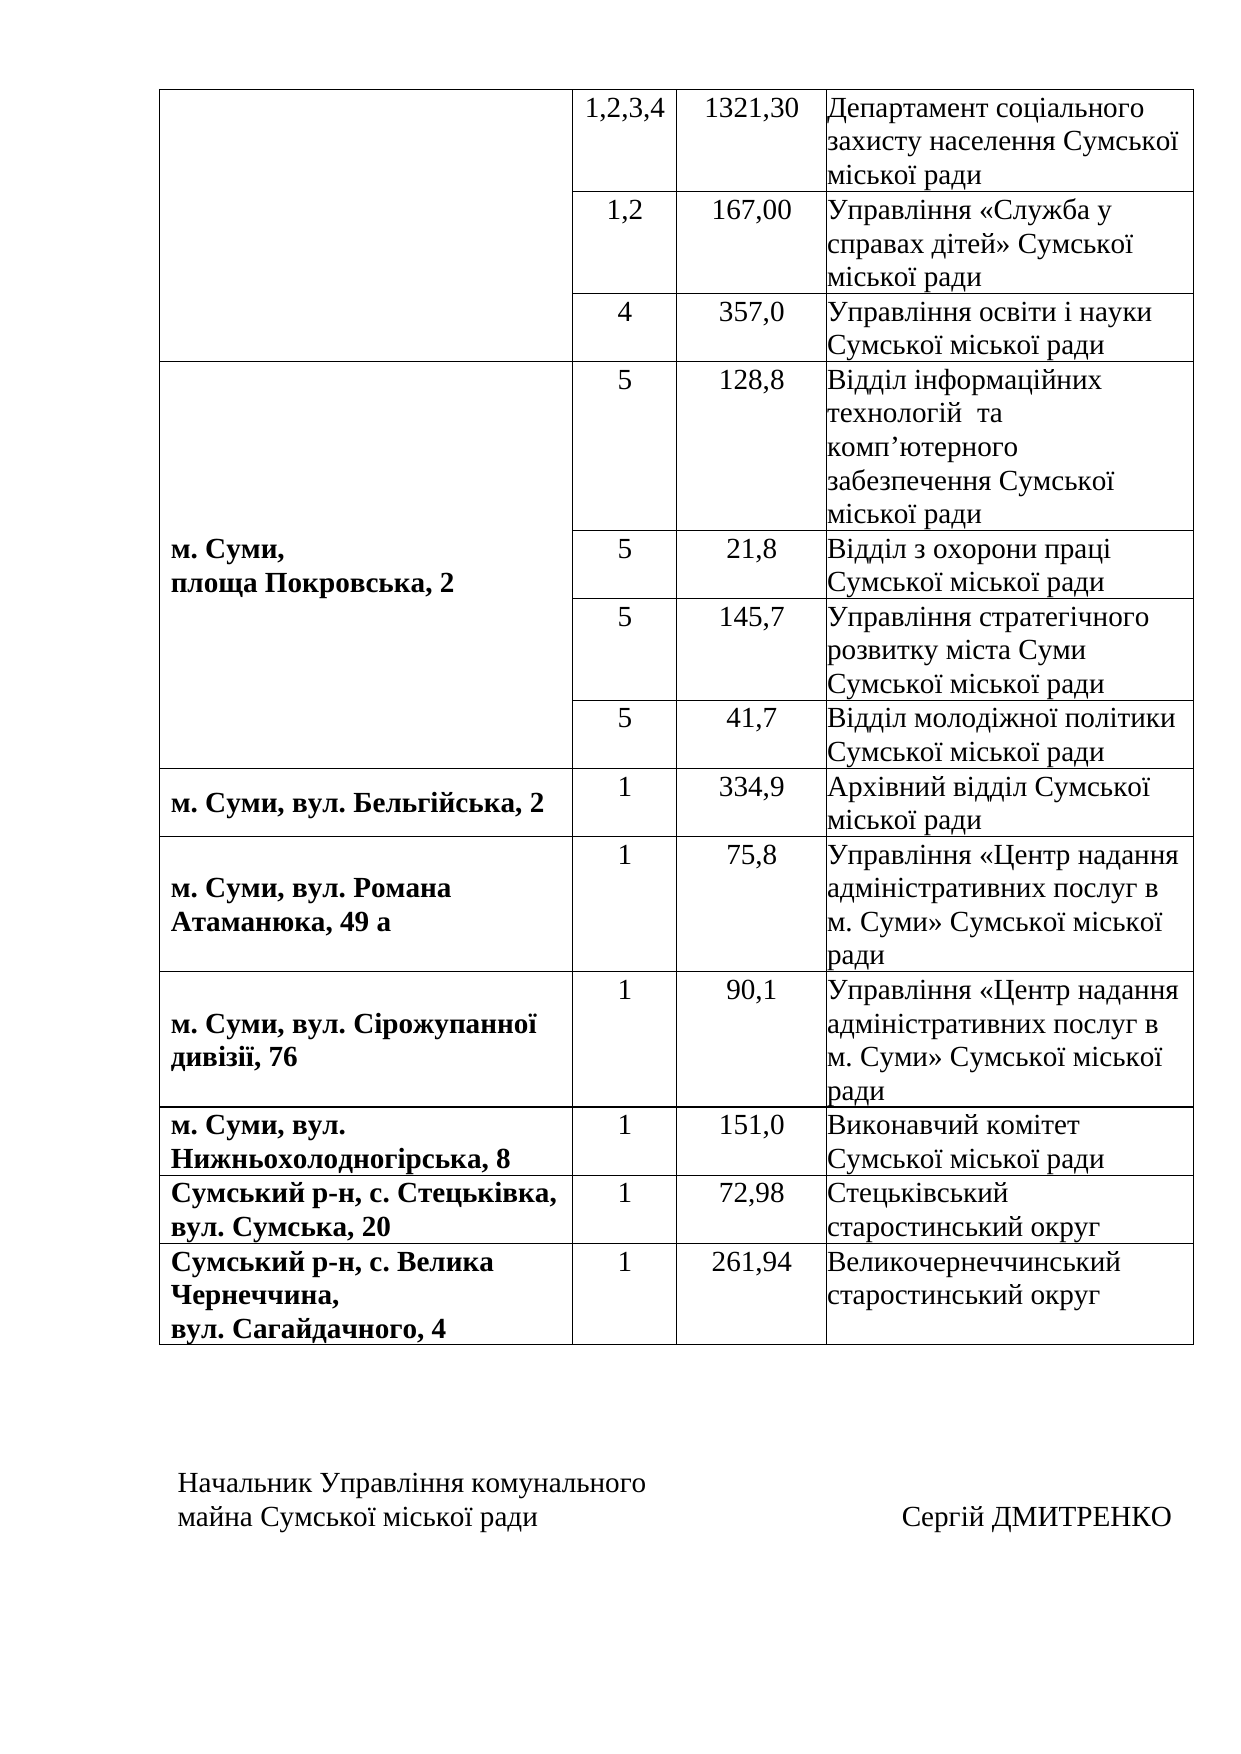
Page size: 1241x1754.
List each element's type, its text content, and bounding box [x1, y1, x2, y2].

table_cell м. Суми, площа Покровська, 2 [160, 362, 572, 768]
table_cell 334,9 [677, 769, 826, 836]
table_cell 90,1 [677, 972, 826, 1106]
table_cell м. Суми, вул. Нижньохолодногірська, 8 [160, 1108, 572, 1174]
table_cell 75,8 [677, 837, 826, 971]
table_cell 5 [573, 599, 676, 699]
table_cell 1 [573, 769, 676, 836]
table_cell 21,8 [677, 531, 826, 598]
text майна Сумської міської ради Сергій ДМИТРЕНКО [177, 1499, 1181, 1532]
table_cell Сумський р-н, с. Велика Чернеччина, вул. Сагайдачного, 4 [160, 1244, 572, 1344]
table_cell Управління «Центр надання адміністративних послуг в м. Суми» Сумської міської ради [827, 972, 1193, 1106]
table_cell Управління освіти і науки Сумської міської ради [827, 294, 1193, 361]
table_cell 145,7 [677, 599, 826, 699]
table_cell 5 [573, 701, 676, 768]
table_cell 128,8 [677, 362, 826, 530]
table_cell Відділ з охорони праці Сумської міської ради [827, 531, 1193, 598]
table_cell Архівний відділ Сумської міської ради [827, 769, 1193, 836]
table_cell 1321,30 [677, 90, 826, 191]
table_cell Відділ молодіжної політики Сумської міської ради [827, 701, 1193, 768]
table_cell Відділ інформаційних технологій та комп’ютерного забезпечення Сумської міської ради [827, 362, 1193, 530]
table_cell 1 [573, 972, 676, 1106]
table_cell Департамент соціального захисту населення Сумської міської ради [827, 90, 1193, 191]
table_cell 1 [573, 837, 676, 971]
table_cell 1,2 [573, 192, 676, 293]
table_cell 5 [573, 362, 676, 530]
table_cell Управління «Служба у справах дітей» Сумської міської ради [827, 192, 1193, 293]
table_cell 5 [573, 531, 676, 598]
table_cell м. Суми, вул. Сірожупанної дивізії, 76 [160, 972, 572, 1106]
table_cell 151,0 [677, 1108, 826, 1174]
table_cell Виконавчий комітет Сумської міської ради [827, 1108, 1193, 1174]
table_cell 357,0 [677, 294, 826, 361]
table_cell м. Суми, вул. Бельгійська, 2 [160, 769, 572, 836]
table_cell Стецьківський старостинський округ [827, 1176, 1193, 1243]
table_cell 261,94 [677, 1244, 826, 1344]
table_cell 1 [573, 1244, 676, 1344]
text Начальник Управління комунального [177, 1465, 1181, 1499]
table_cell Великочернеччинський старостинський округ [827, 1244, 1193, 1344]
table_cell 1,2,3,4 [573, 90, 676, 191]
table_cell Сумський р-н, с. Стецьківка, вул. Сумська, 20 [160, 1176, 572, 1243]
table_cell 72,98 [677, 1176, 826, 1243]
table_cell Управління стратегічного розвитку міста Суми Сумської міської ради [827, 599, 1193, 699]
table_cell м. Суми, вул. Романа Атаманюка, 49 а [160, 837, 572, 971]
table_cell 4 [573, 294, 676, 361]
table_cell 1 [573, 1108, 676, 1174]
table_cell 167,00 [677, 192, 826, 293]
table_cell Управління «Центр надання адміністративних послуг в м. Суми» Сумської міської ради [827, 837, 1193, 971]
table_cell 1 [573, 1176, 676, 1243]
table_cell 41,7 [677, 701, 826, 768]
